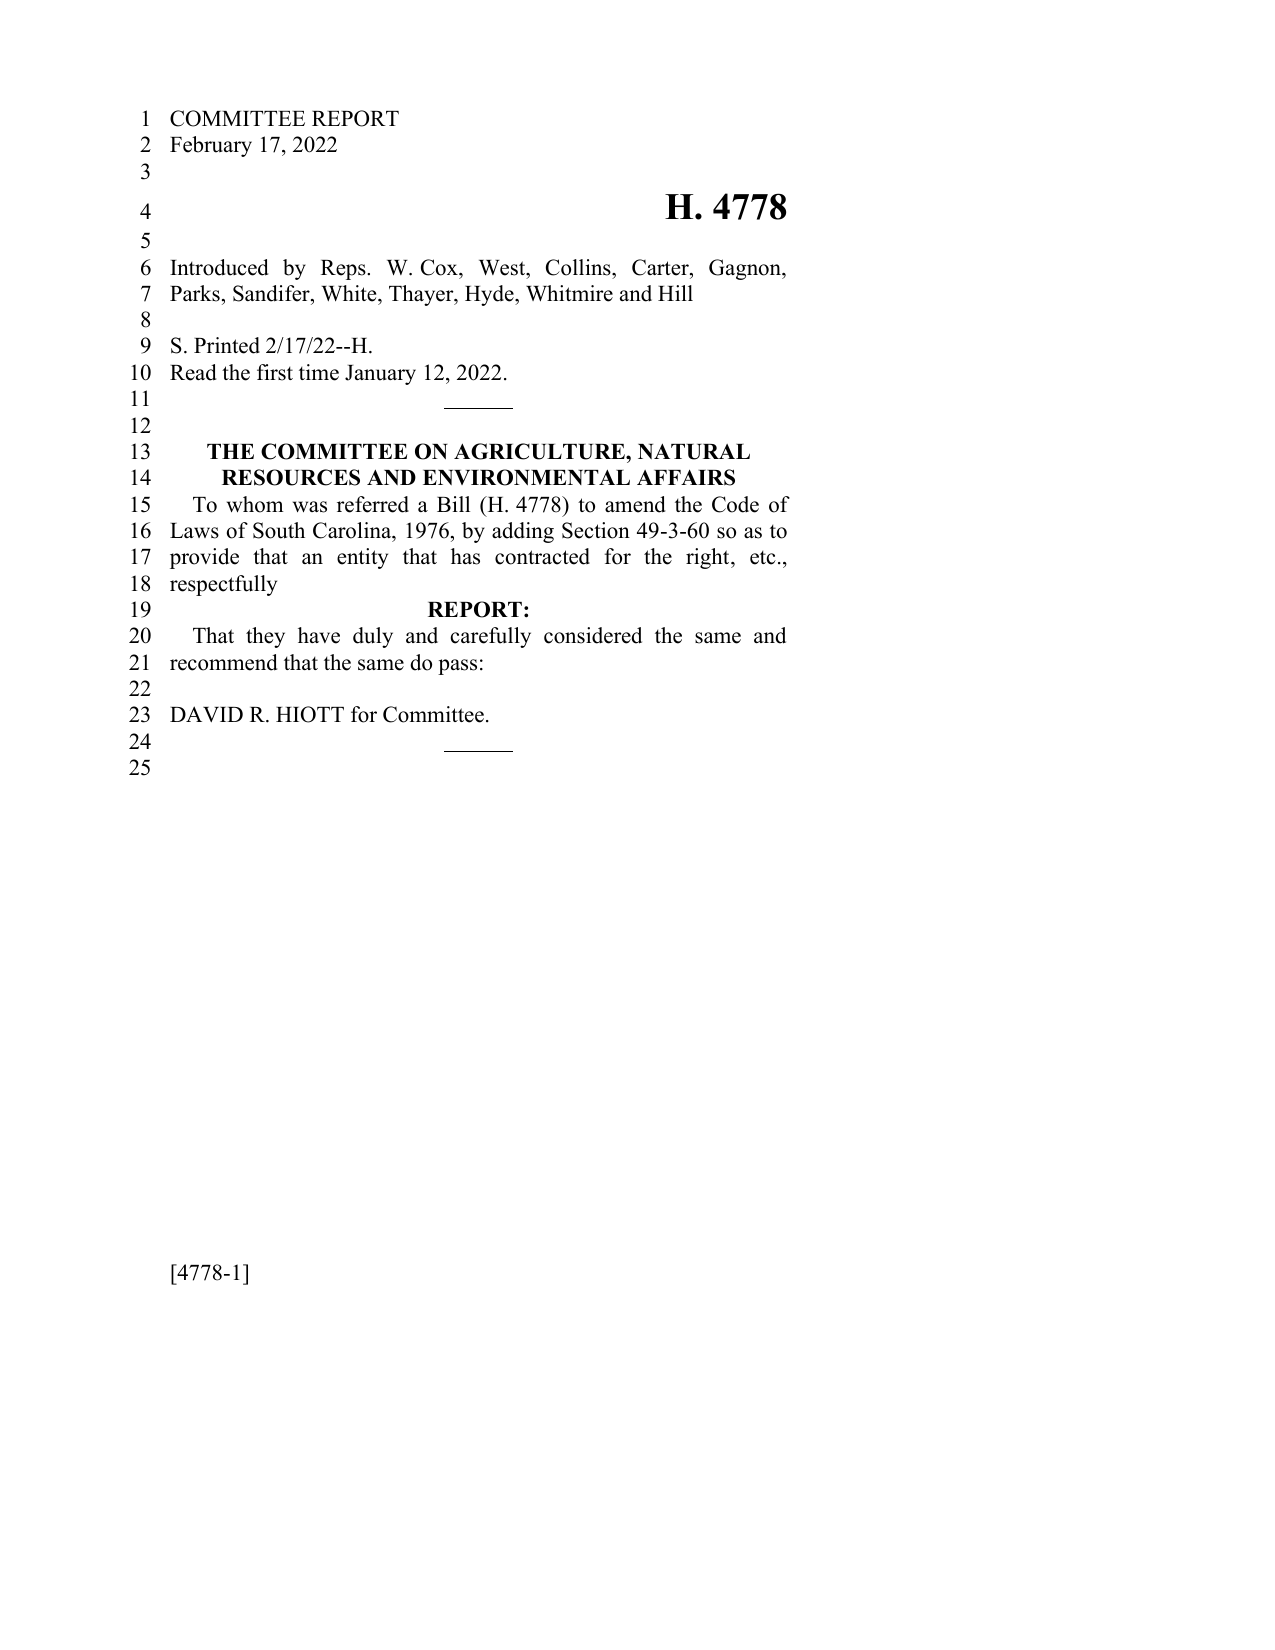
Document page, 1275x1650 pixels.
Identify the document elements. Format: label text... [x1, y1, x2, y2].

text That they have duly and carefully considered the same and recommend that the same do pass: [169, 622, 787, 675]
text S. Printed 2/17/22--H. [169, 333, 787, 359]
text REPORT: [169, 596, 787, 622]
text RESOURCES AND ENVIRONMENTAL AFFAIRS [169, 464, 787, 491]
text February 17, 2022 [169, 131, 787, 158]
text To whom was referred a Bill (H. 4778) to amend the Code of Laws of South Carolina, 1976, by adding Section 49-3-60 so as to provide that an entity that has contracted for the right, etc., respectfully [169, 491, 787, 596]
text COMMITTEE REPORT [169, 105, 787, 131]
text Introduced by Reps. W. Cox, West, Collins, Carter, Gagnon, Parks, Sandifer, White, Thayer, Hyde, Whitmire and Hill [169, 253, 787, 306]
text DAVID R. HIOTT for Committee. [169, 702, 787, 728]
text H. 4778 [169, 184, 787, 227]
text Read the first time January 12, 2022. [169, 359, 787, 385]
text THE COMMITTEE ON AGRICULTURE, NATURAL [169, 438, 787, 464]
